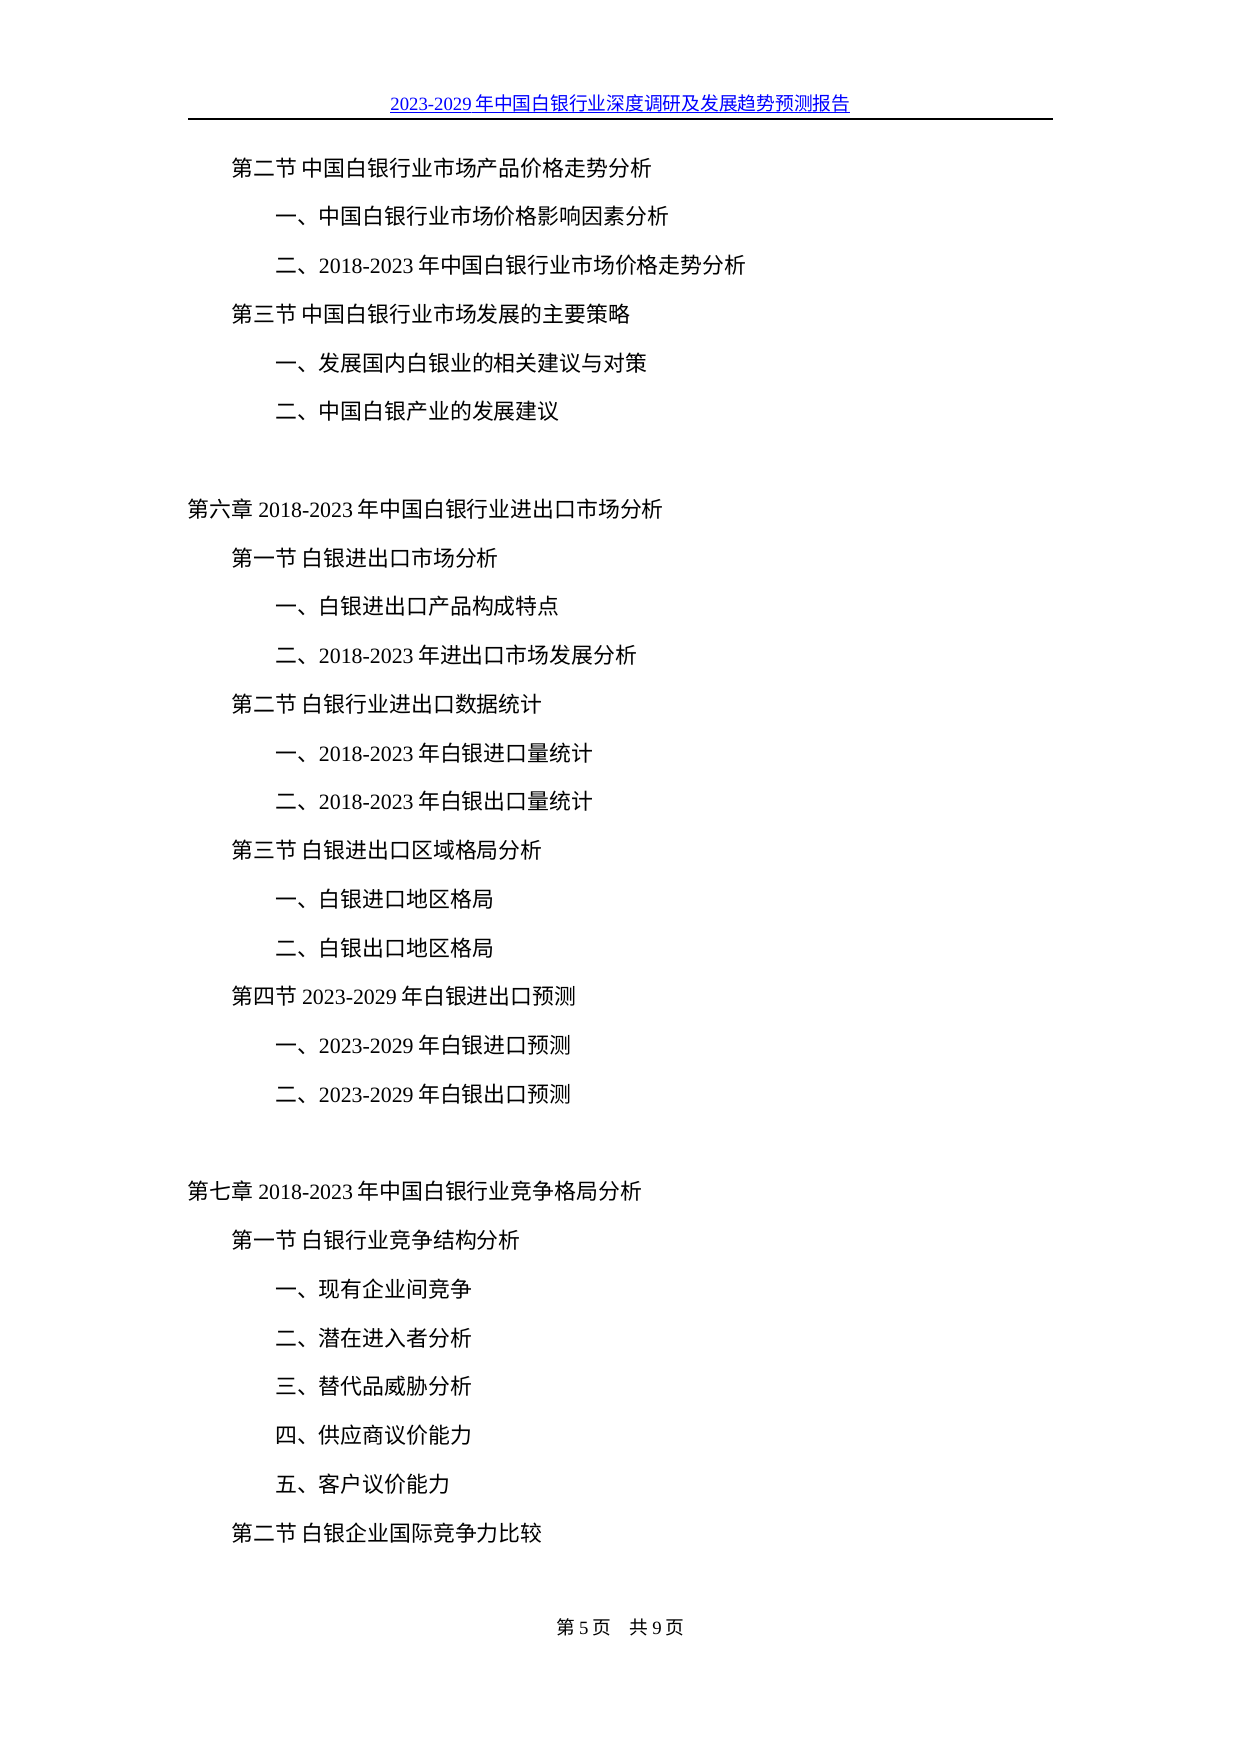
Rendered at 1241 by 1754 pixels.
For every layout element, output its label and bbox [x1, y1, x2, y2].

text [187, 150, 1053, 1548]
